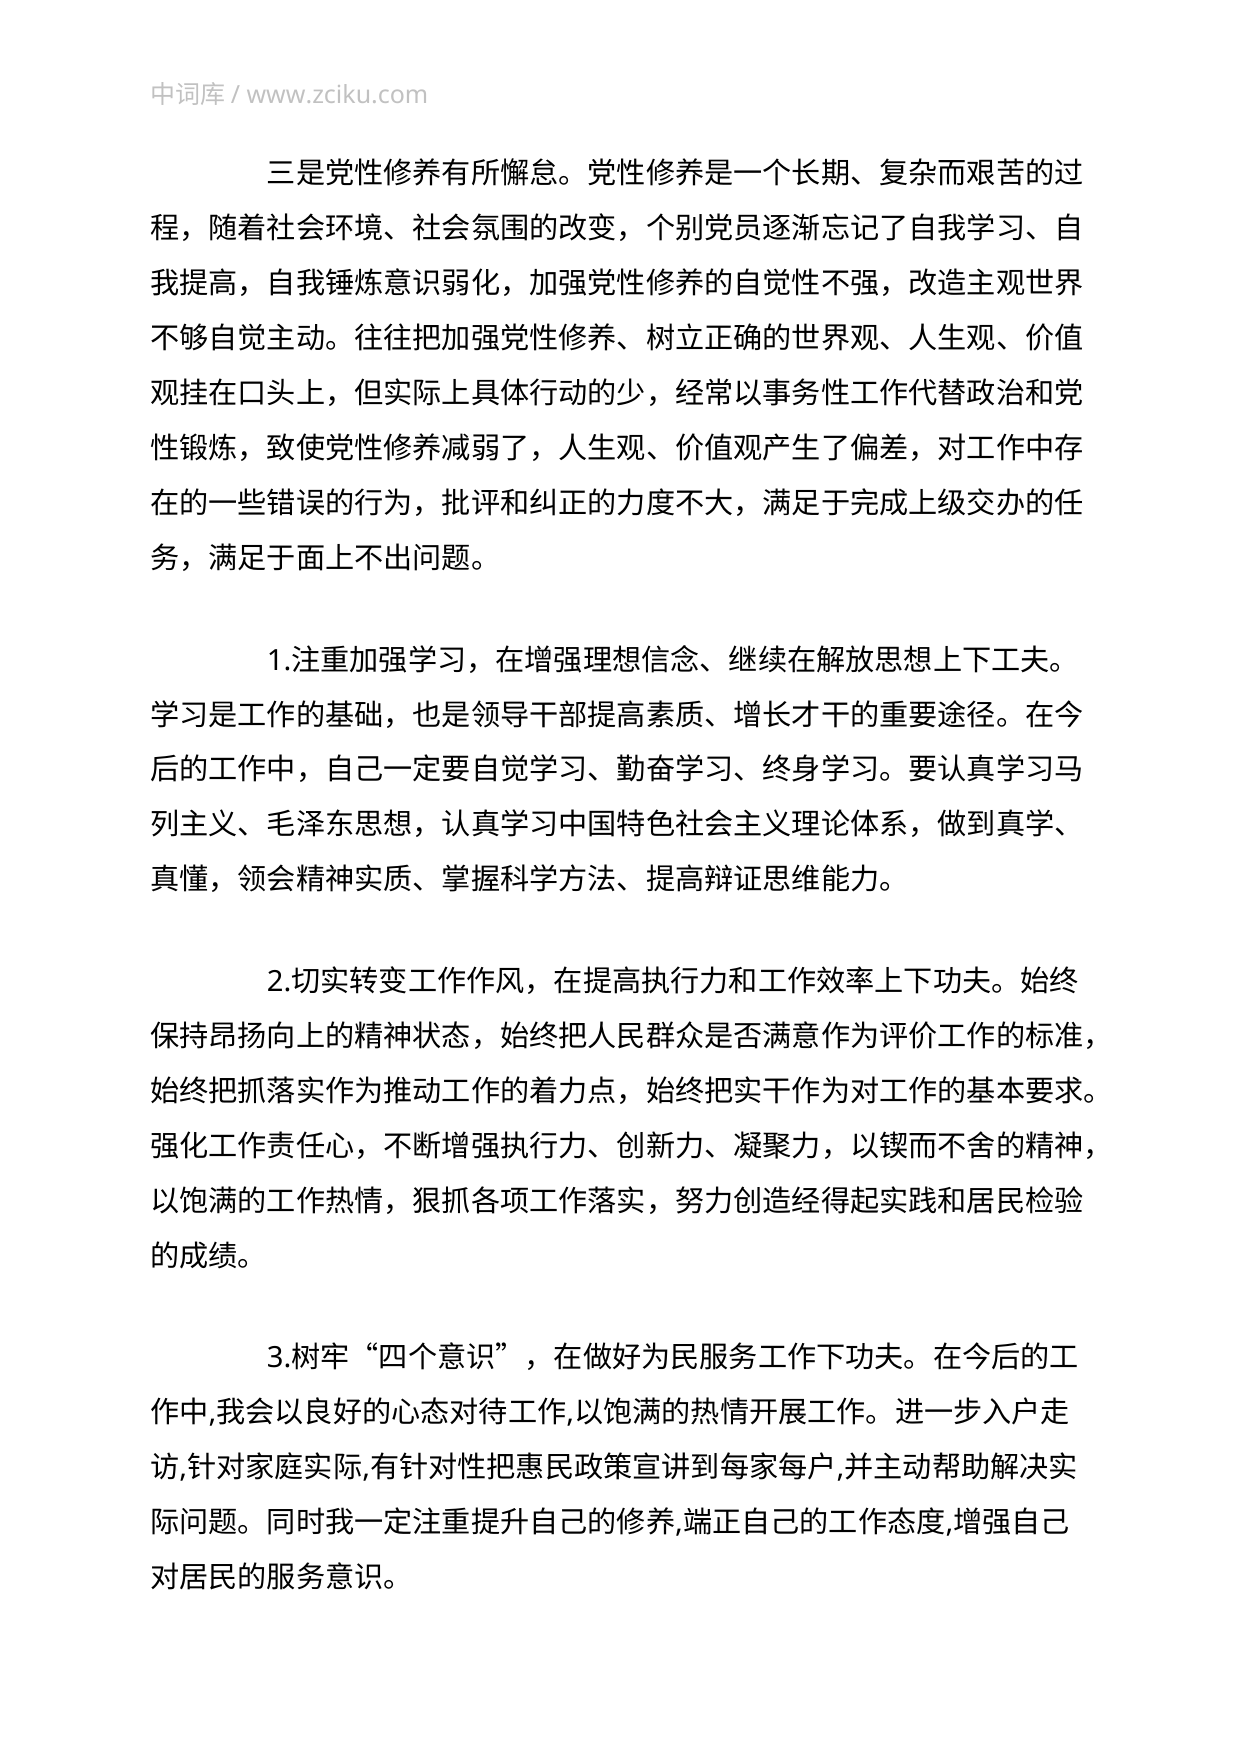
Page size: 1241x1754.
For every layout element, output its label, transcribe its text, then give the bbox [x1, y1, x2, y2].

text 2.切实转变工作作风，在提高执行力和工作效率上下功夫。始终保持昂扬向上的精神状态，始终把人民群众是否满意作为评价工作的标准，始终把抓落实作为推动工作的着力点，始终把实干作为对工作的基本要求。强化工作责任心，不断增强执行力、创新力、凝聚力，以锲而不舍的精神，以饱满的工作热情，狠抓各项工作落实，努力创造经得起实践和居民检验的成绩。 [150, 957, 1090, 1274]
text 三是党性修养有所懈怠。党性修养是一个长期、复杂而艰苦的过程，随着社会环境、社会氛围的改变，个别党员逐渐忘记了自我学习、自我提高，自我锤炼意识弱化，加强党性修养的自觉性不强，改造主观世界不够自觉主动。往往把加强党性修养、树立正确的世界观、人生观、价值观挂在口头上，但实际上具体行动的少，经常以事务性工作代替政治和党性锻炼，致使党性修养减弱了，人生观、价值观产生了偏差，对工作中存在的一些错误的行为，批评和纠正的力度不大，满足于完成上级交办的任务，满足于面上不出问题。 [150, 150, 1090, 577]
text 3.树牢“四个意识”，在做好为民服务工作下功夫。在今后的工作中,我会以良好的心态对待工作,以饱满的热情开展工作。进一步入户走访,针对家庭实际,有针对性把惠民政策宣讲到每家每户,并主动帮助解决实际问题。同时我一定注重提升自己的修养,端正自己的工作态度,增强自己对居民的服务意识。 [150, 1334, 1090, 1596]
text 1.注重加强学习，在增强理想信念、继续在解放思想上下工夫。学习是工作的基础，也是领导干部提高素质、增长才干的重要途径。在今后的工作中，自己一定要自觉学习、勤奋学习、终身学习。要认真学习马列主义、毛泽东思想，认真学习中国特色社会主义理论体系，做到真学、真懂，领会精神实质、掌握科学方法、提高辩证思维能力。 [150, 636, 1090, 898]
